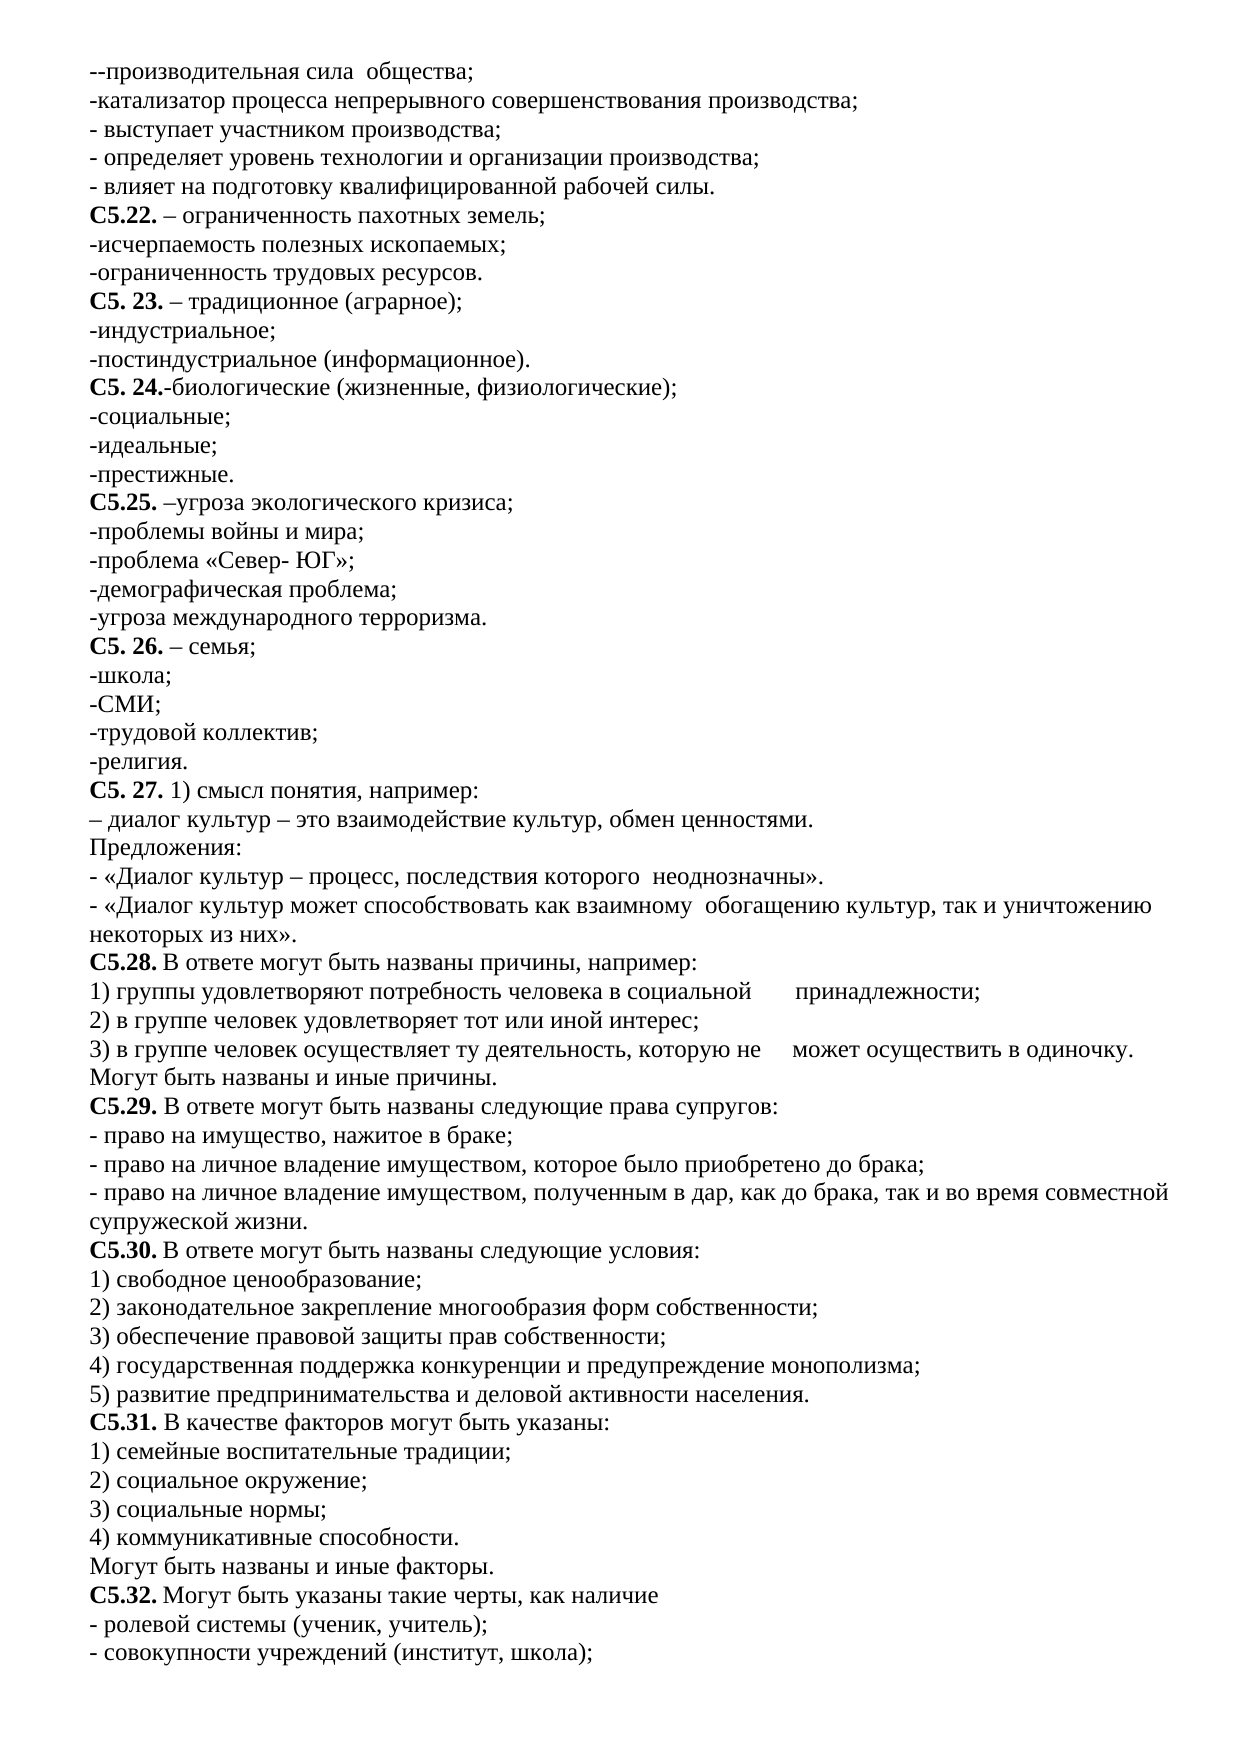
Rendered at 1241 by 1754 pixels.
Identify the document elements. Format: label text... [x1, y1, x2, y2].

text -катализатор процесса непрерывного совершенствования производства; [89, 85, 1187, 114]
text Предложения: [89, 832, 1187, 861]
text - определяет уровень технологии и организации производства; [89, 142, 1187, 171]
text -ограниченность трудовых ресурсов. [89, 257, 1187, 286]
text С5.28. В ответе могут быть названы причины, например: [89, 947, 1187, 976]
text С5. 26. – семья; [89, 631, 1187, 660]
text -престижные. [89, 459, 1187, 487]
text С5. 23. – традиционное (аграрное); [89, 286, 1187, 315]
text – диалог культур – это взаимодействие культур, обмен ценностями. [89, 804, 1187, 832]
text 1) свободное ценообразование; [89, 1264, 1187, 1292]
text -религия. [89, 746, 1187, 775]
text 2) социальное окружение; [89, 1465, 1187, 1494]
text - право на личное владение имуществом, которое было приобретено до брака; [89, 1149, 1187, 1177]
text --производительная сила общества; [89, 56, 1187, 85]
text С5.25. –угроза экологического кризиса; [89, 487, 1187, 516]
text -идеальные; [89, 430, 1187, 459]
text - выступает участником производства; [89, 114, 1187, 142]
text 2) законодательное закрепление многообразия форм собственности; [89, 1292, 1187, 1321]
text С5.31. В качестве факторов могут быть указаны: [89, 1407, 1187, 1436]
text -социальные; [89, 401, 1187, 430]
text 3) обеспечение правовой защиты прав собственности; [89, 1321, 1187, 1350]
text -проблема «Север- ЮГ»; [89, 545, 1187, 574]
text 3) в группе человек осуществляет ту деятельность, которую не может осуществить в одиночку. [89, 1034, 1187, 1062]
text -исчерпаемость полезных ископаемых; [89, 229, 1187, 257]
text С5. 27. 1) смысл понятия, например: [89, 775, 1187, 804]
text С5.29. В ответе могут быть названы следующие права супругов: [89, 1091, 1187, 1120]
text - право на имущество, нажитое в браке; [89, 1120, 1187, 1149]
text С5.30. В ответе могут быть названы следующие условия: [89, 1235, 1187, 1264]
text - совокупности учреждений (институт, школа); [89, 1637, 1187, 1666]
text -демографическая проблема; [89, 574, 1187, 602]
text 3) социальные нормы; [89, 1494, 1187, 1522]
text - «Диалог культур – процесс, последствия которого неоднозначны». [89, 861, 1187, 890]
text С5.22. – ограниченность пахотных земель; [89, 200, 1187, 229]
text - право на личное владение имуществом, полученным в дар, как до брака, так и во время совместной супружеской жизни. [89, 1177, 1187, 1235]
text - «Диалог культур может способствовать как взаимному обогащению культур, так и уничтожению некоторых из них». [89, 890, 1187, 947]
text 5) развитие предпринимательства и деловой активности населения. [89, 1379, 1187, 1407]
text Могут быть названы и иные причины. [89, 1062, 1187, 1091]
text 2) в группе человек удовлетворяет тот или иной интерес; [89, 1005, 1187, 1034]
text -школа; [89, 660, 1187, 689]
text -постиндустриальное (информационное). [89, 344, 1187, 372]
text 4) коммуникативные способности. Могут быть названы и иные факторы. [89, 1522, 1187, 1580]
text -трудовой коллектив; [89, 717, 1187, 746]
text 1) группы удовлетворяют потребность человека в социальной принадлежности; [89, 976, 1187, 1005]
text 1) семейные воспитательные традиции; [89, 1436, 1187, 1465]
text -индустриальное; [89, 315, 1187, 344]
text С5.32. Могут быть указаны такие черты, как наличие [89, 1580, 1187, 1609]
text С5. 24.-биологические (жизненные, физиологические); [89, 372, 1187, 401]
text -угроза международного терроризма. [89, 602, 1187, 631]
text -проблемы войны и мира; [89, 516, 1187, 545]
text - ролевой системы (ученик, учитель); [89, 1609, 1187, 1637]
text - влияет на подготовку квалифицированной рабочей силы. [89, 171, 1187, 200]
text -СМИ; [89, 689, 1187, 717]
text 4) государственная поддержка конкуренции и предупреждение монополизма; [89, 1350, 1187, 1379]
